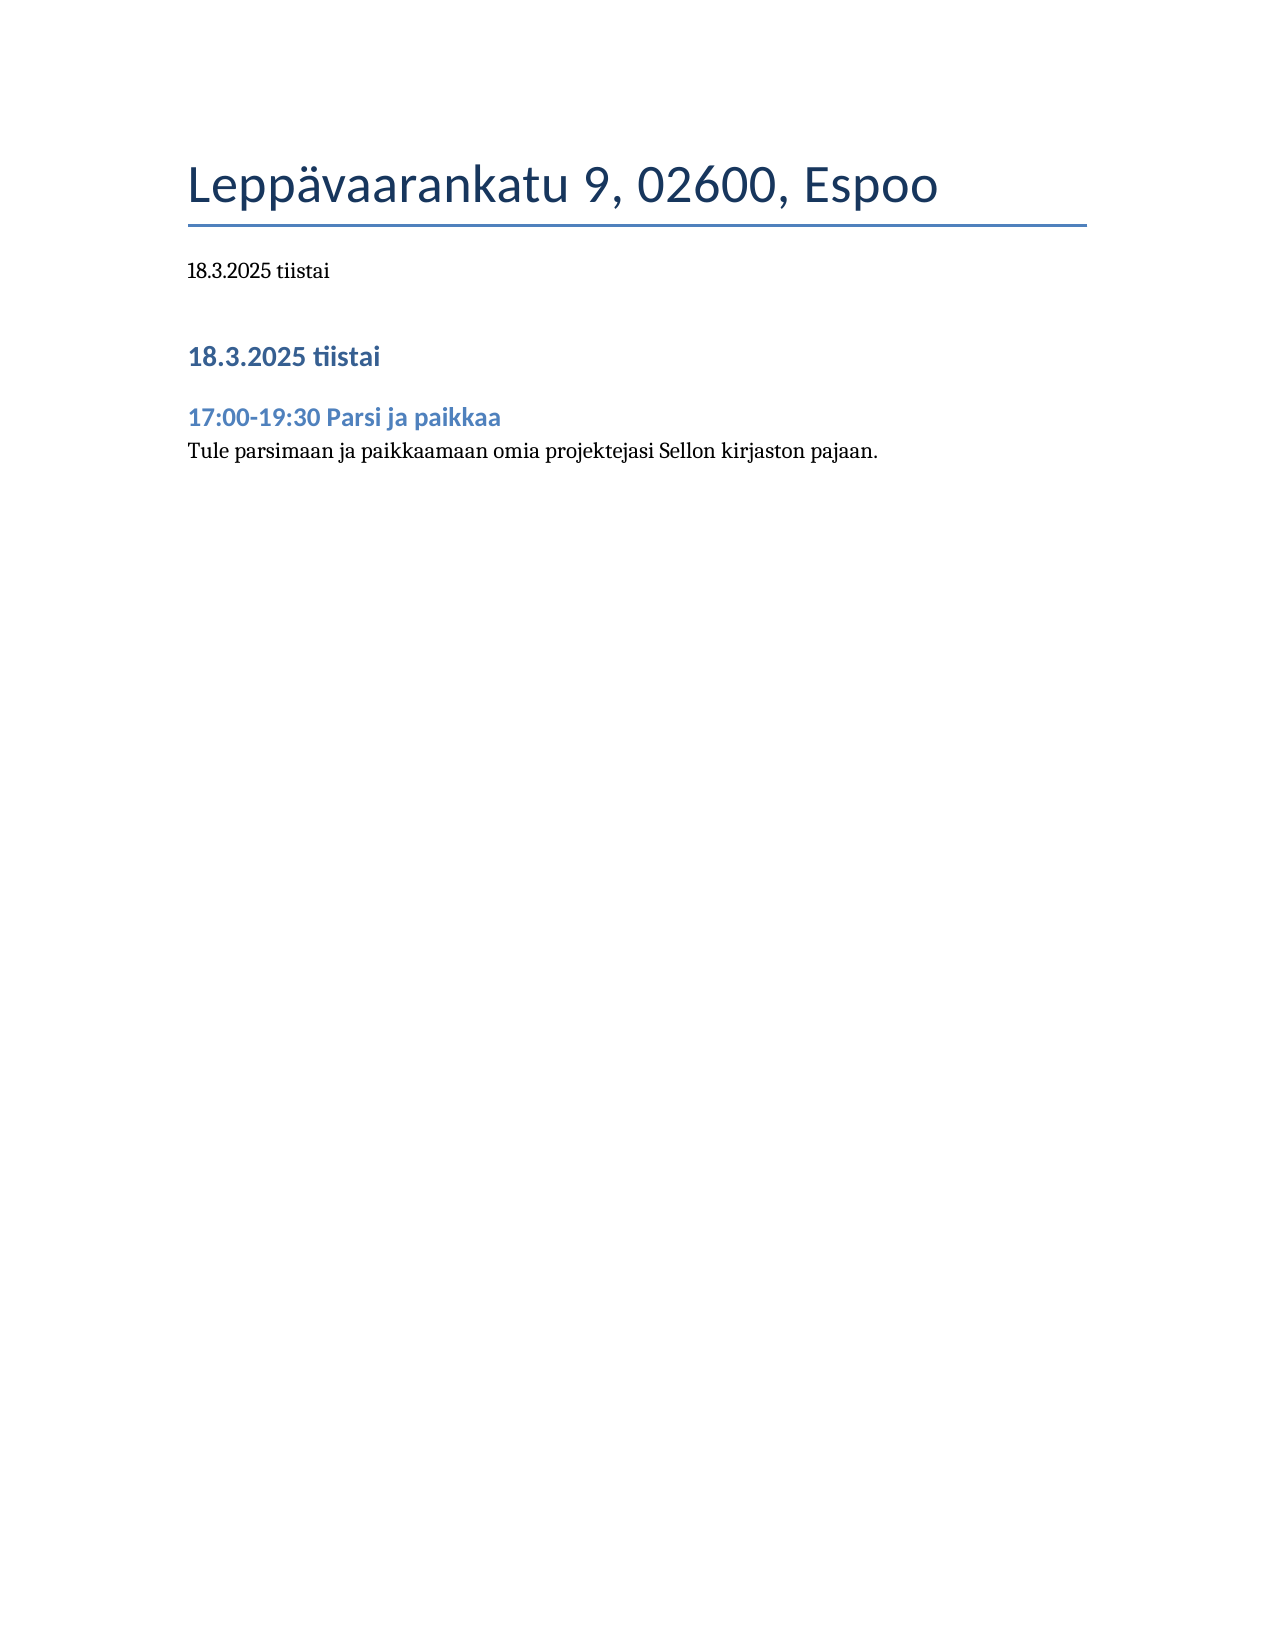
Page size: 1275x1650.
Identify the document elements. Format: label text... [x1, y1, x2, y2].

text 18.3.2025 tiistai [187, 258, 1087, 284]
text Tule parsimaan ja paikkaamaan omia projektejasi Sellon kirjaston pajaan. [187, 438, 1087, 464]
title Leppävaarankatu 9, 02600, Espoo [187, 150, 1087, 227]
subtitle 17:00-19:30 Parsi ja paikkaa [187, 400, 1087, 433]
subtitle 18.3.2025 tiistai [187, 338, 1087, 374]
